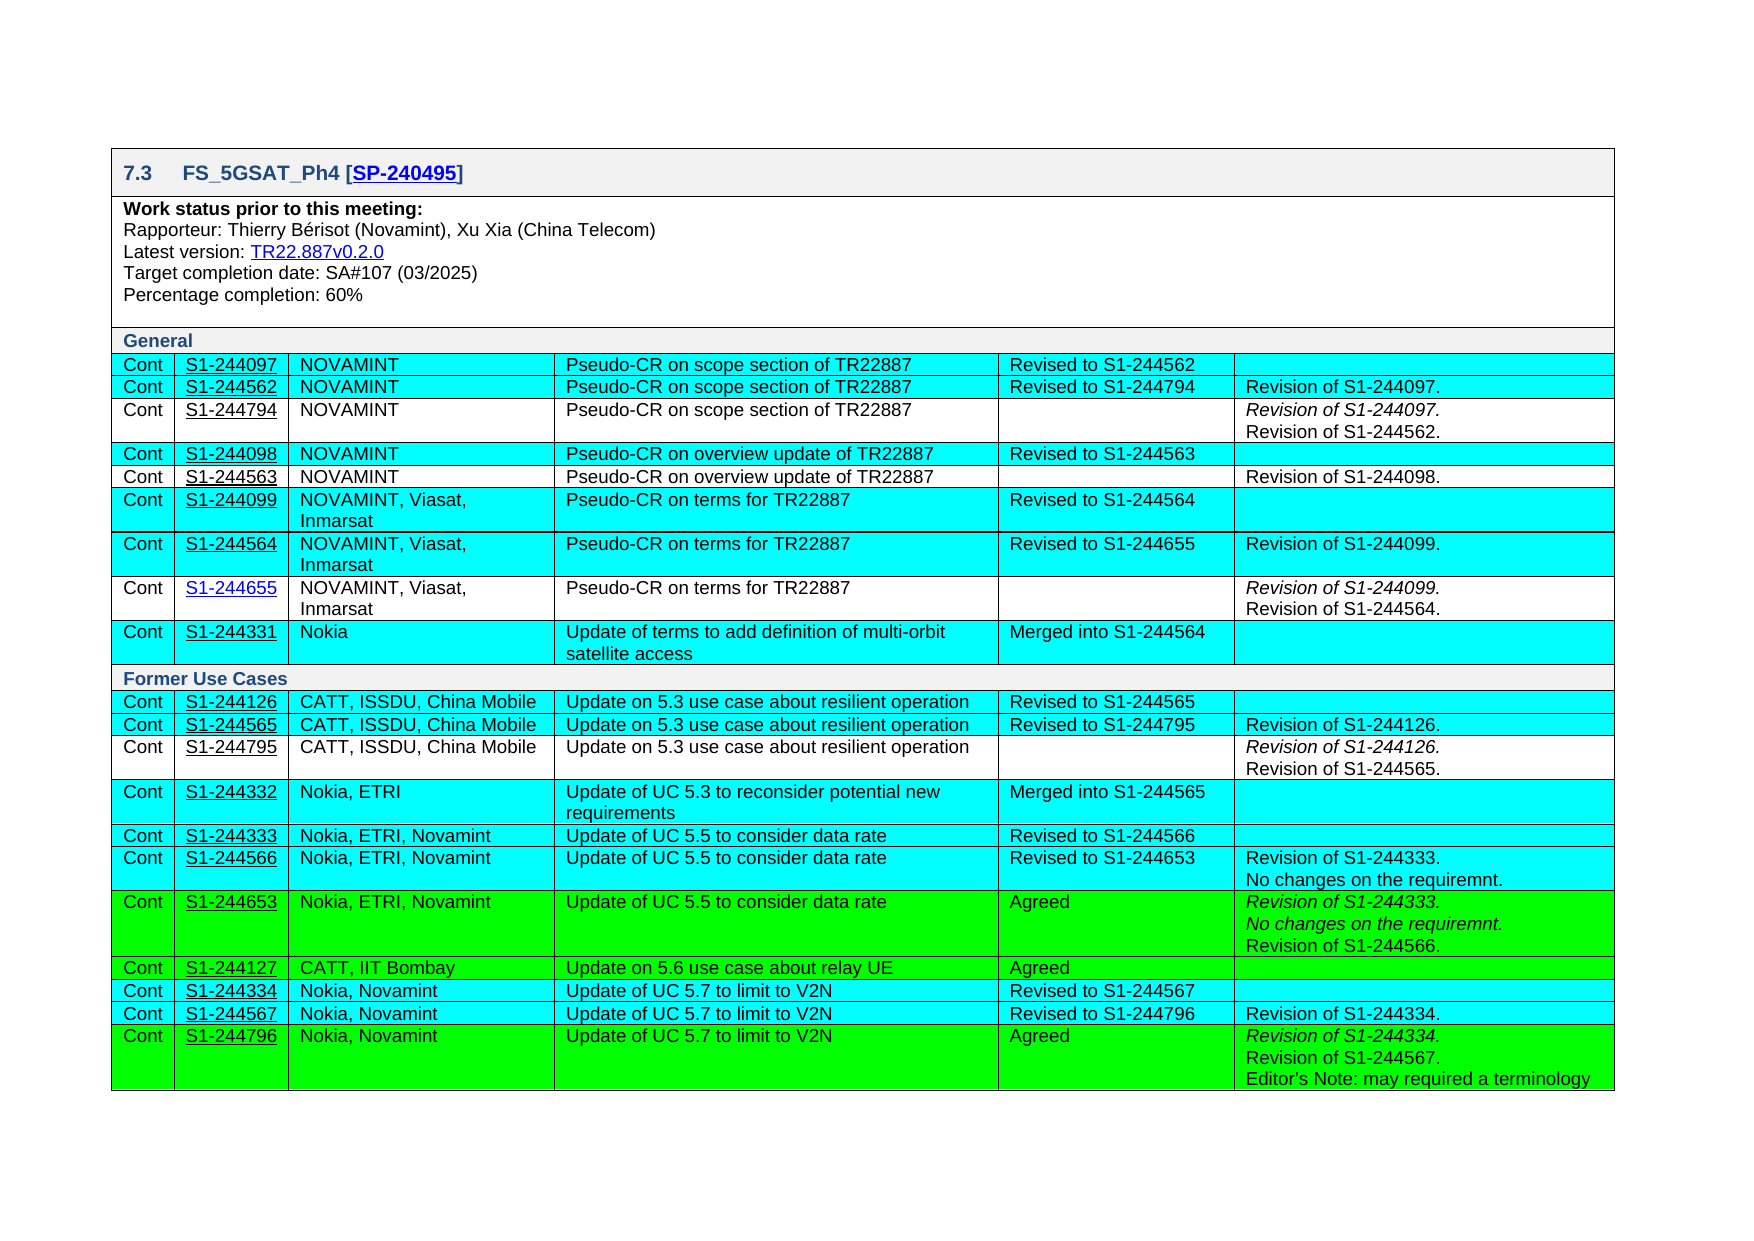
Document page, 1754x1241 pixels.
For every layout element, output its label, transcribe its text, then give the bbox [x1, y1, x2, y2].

table_cell S1-244127 [175, 957, 288, 979]
table_cell [1235, 957, 1614, 979]
table_cell Update of UC 5.7 to limit to V2N [555, 980, 998, 1001]
table_cell Nokia, ETRI, Novamint [289, 891, 554, 956]
table_cell FS_5GSAT_Ph4 [SP-240495] [112, 149, 1614, 196]
table_cell NOVAMINT, Viasat, Inmarsat [289, 577, 554, 620]
table_cell Nokia, ETRI, Novamint [289, 847, 554, 890]
table_cell [1235, 488, 1614, 531]
table_cell Pseudo-CR on overview update of TR22887 [555, 466, 998, 487]
table_cell S1-244126 [175, 691, 288, 713]
table_cell [1235, 621, 1614, 664]
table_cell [1235, 1025, 1614, 1089]
table_cell S1-244333 [175, 825, 288, 846]
table_cell Revised to S1-244653 [999, 847, 1234, 890]
table_cell S1-244566 [175, 847, 288, 890]
table_cell Pseudo-CR on scope section of TR22887 [555, 354, 998, 375]
table_cell Nokia, Novamint [289, 1025, 554, 1089]
table_cell Cont [112, 780, 174, 823]
table_cell S1-244567 [175, 1002, 288, 1024]
table_cell [1235, 691, 1614, 713]
table_cell Nokia, ETRI [289, 780, 554, 823]
table_cell Cont [112, 466, 174, 487]
table_cell Cont [112, 980, 174, 1001]
table_cell Cont [112, 957, 174, 979]
table_cell Work status prior to this meeting: Rapporteur: Thierry Bérisot (Novamint), Xu Xia (China Telecom) Latest version: TR22.887v0.2.0 Target completion date: SA#107 (03/2025) Percentage completion: 60% [112, 197, 1614, 327]
table_cell Revised to S1-244655 [999, 533, 1234, 576]
table_cell S1-244565 [175, 714, 288, 735]
table_cell [1235, 443, 1614, 465]
table_cell S1-244331 [175, 621, 288, 664]
table_cell NOVAMINT [289, 443, 554, 465]
table_cell Nokia, Novamint [289, 980, 554, 1001]
table_cell Pseudo-CR on scope section of TR22887 [555, 399, 998, 442]
table_cell Cont [112, 488, 174, 531]
table_cell Agreed [999, 1025, 1234, 1089]
table_cell Nokia [289, 621, 554, 664]
table_cell Cont [112, 443, 174, 465]
table_cell Cont [112, 825, 174, 846]
table_cell Pseudo-CR on overview update of TR22887 [555, 443, 998, 465]
table_cell Cont [112, 714, 174, 735]
table_cell Revision of S1-244097. [1235, 376, 1614, 398]
table_cell [1235, 780, 1614, 823]
table_cell S1-244564 [175, 533, 288, 576]
table_cell Revised to S1-244564 [999, 488, 1234, 531]
table_cell NOVAMINT, Viasat, Inmarsat [289, 533, 554, 576]
table_cell CATT, ISSDU, China Mobile [289, 736, 554, 779]
table_cell S1-244562 [175, 376, 288, 398]
table_cell NOVAMINT [289, 354, 554, 375]
table_cell [999, 399, 1234, 442]
table_cell Pseudo-CR on terms for TR22887 [555, 488, 998, 531]
table_cell Revision of S1-244099. Revision of S1-244564. [1235, 577, 1614, 620]
table_cell Update on 5.3 use case about resilient operation [555, 714, 998, 735]
table_cell Cont [112, 736, 174, 779]
table_cell Revision of S1-244126. [1235, 714, 1614, 735]
table_cell [999, 466, 1234, 487]
table_cell NOVAMINT [289, 466, 554, 487]
table_cell Revised to S1-244796 [999, 1002, 1234, 1024]
table_cell S1-244653 [175, 891, 288, 956]
table_cell Revised to S1-244794 [999, 376, 1234, 398]
table_cell Former Use Cases [112, 665, 1614, 690]
table_cell Revision of S1-244098. [1235, 466, 1614, 487]
table_cell [999, 577, 1234, 620]
table_cell [1235, 354, 1614, 375]
table_cell Pseudo-CR on scope section of TR22887 [555, 376, 998, 398]
table_cell Cont [112, 354, 174, 375]
table_cell S1-244563 [175, 466, 288, 487]
table_cell Revision of S1-244334. [1235, 1002, 1614, 1024]
table_cell [1235, 825, 1614, 846]
table_cell Cont [112, 691, 174, 713]
table_cell CATT, ISSDU, China Mobile [289, 714, 554, 735]
table_cell Merged into S1-244564 [999, 621, 1234, 664]
table_cell S1-244794 [175, 399, 288, 442]
table_cell S1-244099 [175, 488, 288, 531]
table_cell Update on 5.3 use case about resilient operation [555, 736, 998, 779]
table_cell Revised to S1-244562 [999, 354, 1234, 375]
table_cell Nokia, Novamint [289, 1002, 554, 1024]
table_cell Cont [112, 621, 174, 664]
table_cell S1-244332 [175, 780, 288, 823]
table_cell S1-244334 [175, 980, 288, 1001]
table_cell Revision of S1-244333. No changes on the requiremnt. Revision of S1-244566. [1235, 891, 1614, 956]
table_cell NOVAMINT [289, 376, 554, 398]
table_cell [555, 1025, 998, 1089]
table_cell Revised to S1-244567 [999, 980, 1234, 1001]
table_cell S1-244655 [175, 577, 288, 620]
table_cell Cont [112, 533, 174, 576]
table_cell Nokia, ETRI, Novamint [289, 825, 554, 846]
table_cell Revision of S1-244333. No changes on the requiremnt. [1235, 847, 1614, 890]
table_cell Update of UC 5.5 to consider data rate [555, 891, 998, 956]
table_cell Update of UC 5.7 to limit to V2N [555, 1002, 998, 1024]
table_cell CATT, ISSDU, China Mobile [289, 691, 554, 713]
table_cell Update of UC 5.5 to consider data rate [555, 825, 998, 846]
table_cell Revision of S1-244126. Revision of S1-244565. [1235, 736, 1614, 779]
table_cell Update on 5.3 use case about resilient operation [555, 691, 998, 713]
table_cell Cont [112, 1025, 174, 1089]
table_cell S1-244098 [175, 443, 288, 465]
table_cell Pseudo-CR on terms for TR22887 [555, 577, 998, 620]
table_cell Revision of S1-244099. [1235, 533, 1614, 576]
table_cell Agreed [999, 891, 1234, 956]
table_cell S1-244795 [175, 736, 288, 779]
table_cell General [112, 328, 1614, 353]
table_cell Cont [112, 399, 174, 442]
table_cell Cont [112, 1002, 174, 1024]
table_cell Update of UC 5.5 to consider data rate [555, 847, 998, 890]
table_cell Cont [112, 847, 174, 890]
table_cell Pseudo-CR on terms for TR22887 [555, 533, 998, 576]
table_cell Revision of S1-244097. Revision of S1-244562. [1235, 399, 1614, 442]
table_cell Revised to S1-244563 [999, 443, 1234, 465]
table_cell Revised to S1-244566 [999, 825, 1234, 846]
table_cell [1235, 980, 1614, 1001]
table_cell NOVAMINT [289, 399, 554, 442]
table_cell NOVAMINT, Viasat, Inmarsat [289, 488, 554, 531]
table_cell Cont [112, 376, 174, 398]
table_cell S1-244097 [175, 354, 288, 375]
table_cell Update of terms to add definition of multi-orbit satellite access [555, 621, 998, 664]
table_cell S1-244796 [175, 1025, 288, 1089]
table_cell Merged into S1-244565 [999, 780, 1234, 823]
table_cell Update of UC 5.3 to reconsider potential new requirements [555, 780, 998, 823]
table_cell Update on 5.6 use case about relay UE [555, 957, 998, 979]
table_cell Revised to S1-244565 [999, 691, 1234, 713]
table_cell [999, 736, 1234, 779]
table_cell CATT, IIT Bombay [289, 957, 554, 979]
table_cell Agreed [999, 957, 1234, 979]
table_cell Cont [112, 891, 174, 956]
table_cell Cont [112, 577, 174, 620]
table_cell Revised to S1-244795 [999, 714, 1234, 735]
